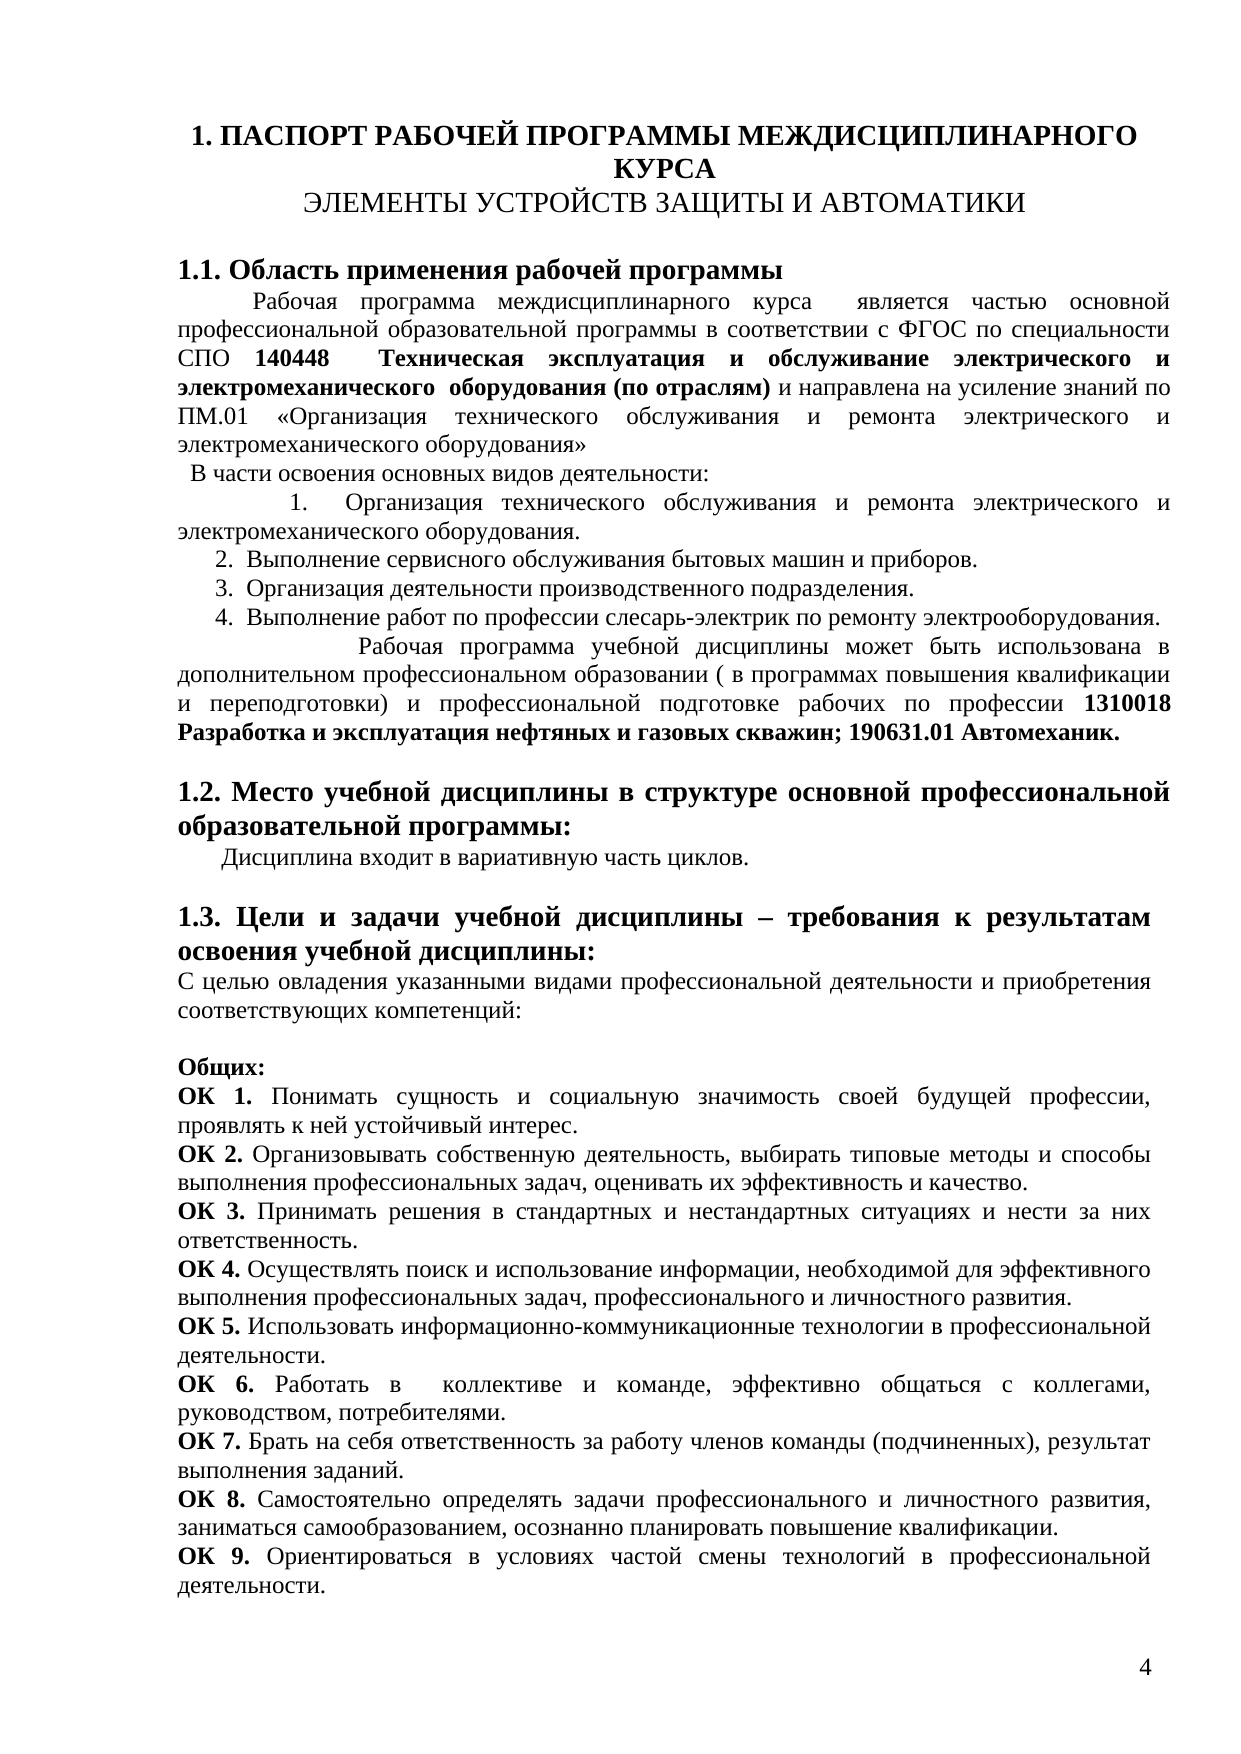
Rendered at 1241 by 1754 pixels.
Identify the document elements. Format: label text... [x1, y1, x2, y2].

text ОК 8. Самостоятельно определять задачи профессионального и личностного развития, заниматься самообразованием, осознанно планировать повышение квалификации. [177, 1484, 1152, 1541]
text ОК 6. Работать в коллективе и команде, эффективно общаться с коллегами, руководством, потребителями. [177, 1369, 1152, 1426]
text ОК 2. Организовывать собственную деятельность, выбирать типовые методы и способы выполнения профессиональных задач, оценивать их эффективность и качество. [177, 1139, 1152, 1196]
text ОК 4. Осуществлять поиск и использование информации, необходимой для эффективного выполнения профессиональных задач, профессионального и личностного развития. [177, 1254, 1152, 1311]
text Дисциплина входит в вариативную часть циклов. [177, 842, 1171, 870]
text Общих: [177, 1052, 1152, 1081]
text ОК 5. Использовать информационно-коммуникационные технологии в профессиональной деятельности. [177, 1311, 1152, 1369]
text ОК 1. Понимать сущность и социальную значимость своей будущей профессии, проявлять к ней устойчивый интерес. [177, 1081, 1152, 1139]
text 1.1. Область применения рабочей программы [177, 252, 1171, 286]
text 1.3. Цели и задачи учебной дисциплины – требования к результатам освоения учебной дисциплины: [177, 899, 1152, 966]
text ОК 9. Ориентироваться в условиях частой смены технологий в профессиональной деятельности. [177, 1541, 1152, 1599]
text Рабочая программа междисциплинарного курса является частью основной профессиональной образовательной программы в соответствии с ФГОС по специальности СПО 140448 Техническая эксплуатация и обслуживание электрического и электромеханического оборудования (по отраслям) и направлена на усиление знаний по ПМ.01 «Организация технического обслуживания и ремонта электрического и электромеханического оборудования» [177, 286, 1171, 458]
text Рабочая программа учебной дисциплины может быть использована в дополнительном профессиональном образовании ( в программах повышения квалификации и переподготовки) и профессиональной подготовке рабочих по профессии 1310018 Разработка и эксплуатация нефтяных и газовых скважин; 190631.01 Автомеханик. [177, 631, 1171, 746]
text 2. Выполнение сервисного обслуживания бытовых машин и приборов. [177, 544, 1171, 573]
text 3. Организация деятельности производственного подразделения. [177, 573, 1171, 602]
text ЭЛЕМЕНТЫ УСТРОЙСТВ ЗАЩИТЫ И АВТОМАТИКИ [177, 185, 1152, 219]
text 4. Выполнение работ по профессии слесарь-электрик по ремонту электрооборудования. [177, 602, 1171, 631]
text В части освоения основных видов деятельности: [177, 458, 1171, 487]
text ОК 3. Принимать решения в стандартных и нестандартных ситуациях и нести за них ответственность. [177, 1196, 1152, 1254]
text С целью овладения указанными видами профессиональной деятельности и приобретения соответствующих компетенций: [177, 966, 1152, 1024]
text 1.2. Место учебной дисциплины в структуре основной профессиональной образовательной программы: [177, 774, 1171, 842]
text 1. паспорт рабочей ПРОГРАММЫ МЕЖДИСЦИПЛИНАРНОГО КУРСА [177, 118, 1152, 185]
text 1. Организация технического обслуживания и ремонта электрического и электромеханического оборудования. [177, 487, 1171, 544]
text ОК 7. Брать на себя ответственность за работу членов команды (подчиненных), результат выполнения заданий. [177, 1426, 1152, 1484]
